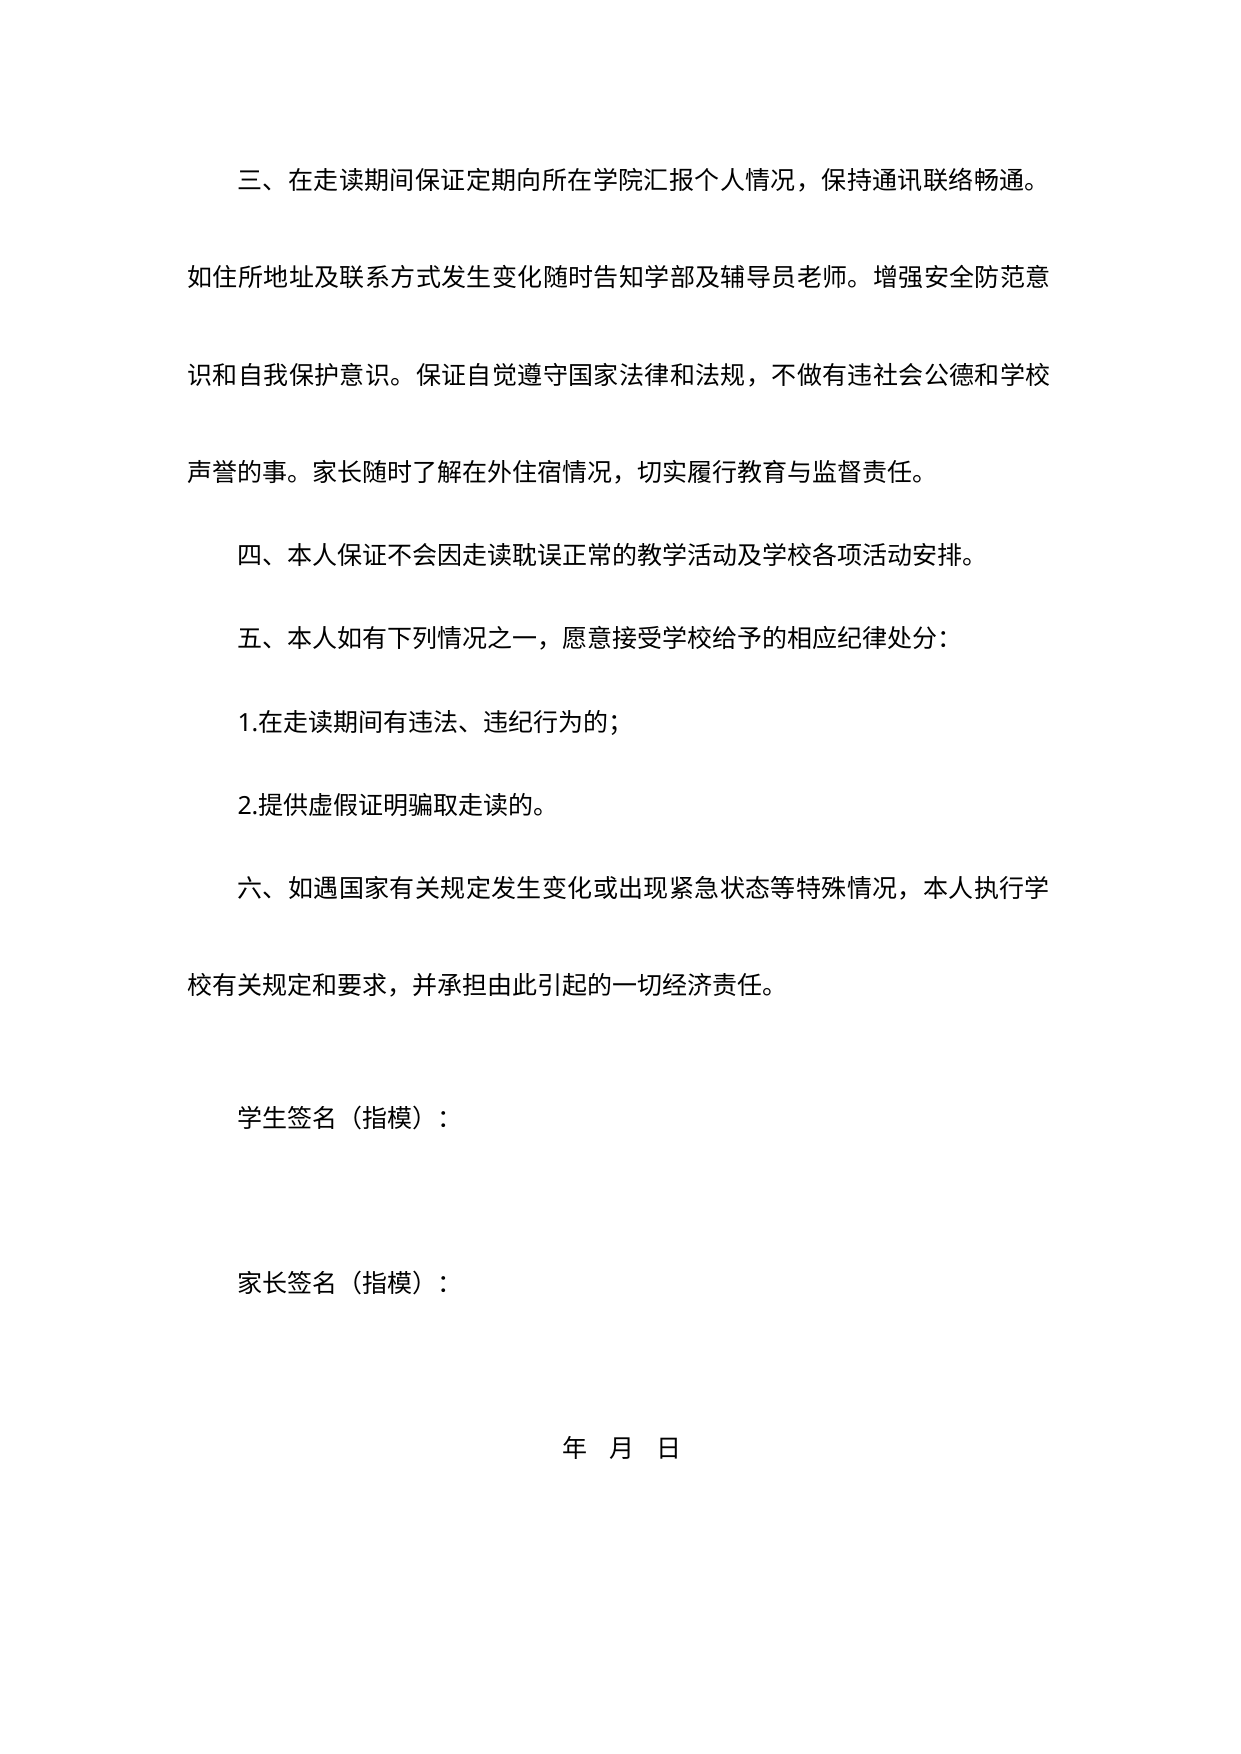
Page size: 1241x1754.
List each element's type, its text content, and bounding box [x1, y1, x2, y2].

text 四、本人保证不会因走读耽误正常的教学活动及学校各项活动安排。 [187, 521, 1053, 586]
text 1.在走读期间有违法、违纪行为的； [187, 688, 1053, 753]
text 六、如遇国家有关规定发生变化或出现紧急状态等特殊情况，本人执行学校有关规定和要求，并承担由此引起的一切经济责任。 [187, 854, 1053, 1016]
text 2.提供虚假证明骗取走读的。 [187, 771, 1053, 836]
text 家长签名（指模）： [187, 1249, 1053, 1314]
text 三、在走读期间保证定期向所在学院汇报个人情况，保持通讯联络畅通。如住所地址及联系方式发生变化随时告知学部及辅导员老师。增强安全防范意识和自我保护意识。保证自觉遵守国家法律和法规，不做有违社会公德和学校声誉的事。家长随时了解在外住宿情况，切实履行教育与监督责任。 [187, 146, 1053, 503]
text 学生签名（指模）： [187, 1084, 1053, 1149]
text 年 月 日 [187, 1414, 1053, 1479]
text 五、本人如有下列情况之一，愿意接受学校给予的相应纪律处分： [187, 604, 1053, 669]
